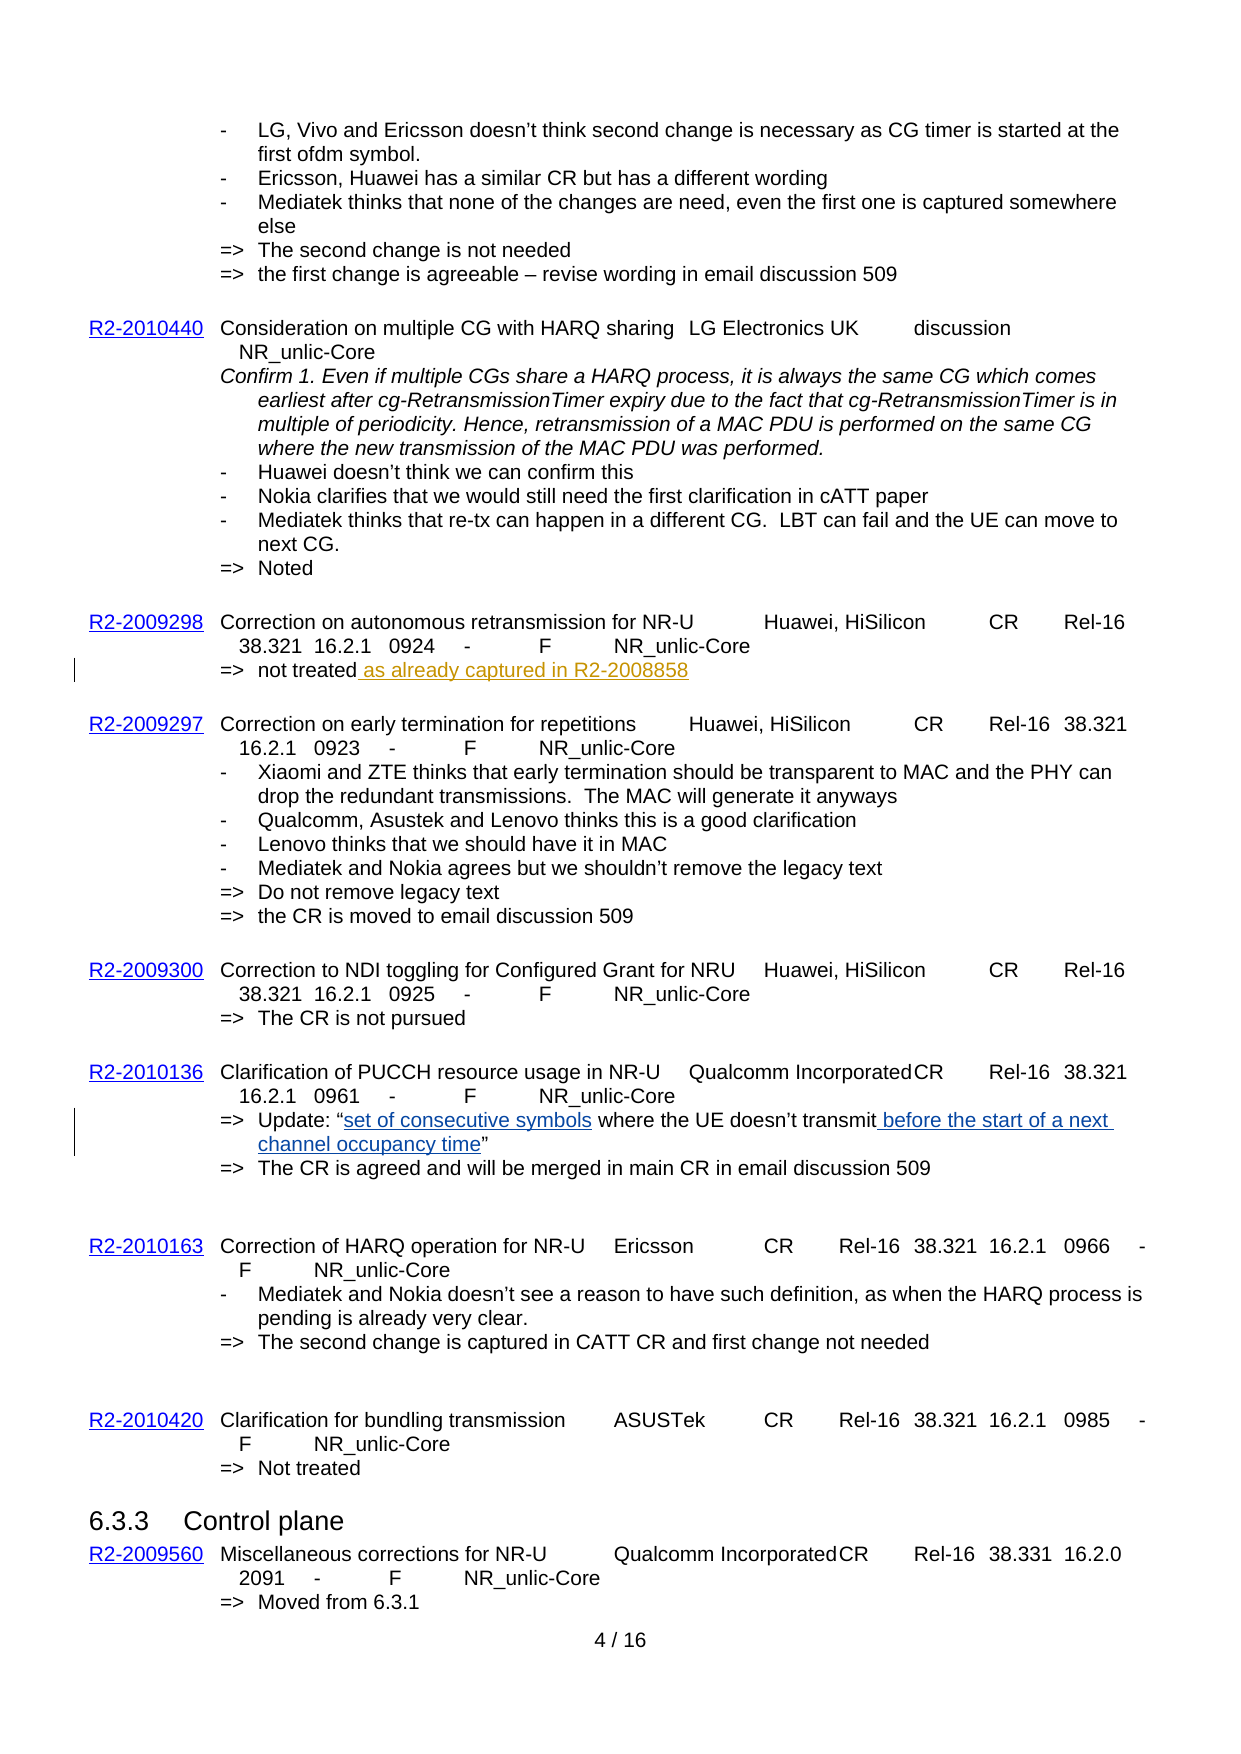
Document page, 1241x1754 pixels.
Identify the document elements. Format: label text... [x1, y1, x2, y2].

text Confirm 1. Even if multiple CGs share a HARQ process, it is always the same CG which comes earliest after cg-RetransmissionTimer expiry due to the fact that cg-RetransmissionTimer is in multiple of periodicity. Hence, retransmission of a MAC PDU is performed on the same CG where the new transmission of the MAC PDU was performed. [220, 364, 1152, 460]
text => Noted [220, 556, 1152, 579]
text - Mediatek thinks that none of the changes are need, even the first one is captured somewhere else [220, 190, 1152, 238]
text - LG, Vivo and Ericsson doesn’t think second change is necessary as CG timer is started at the first ofdm symbol. [220, 118, 1152, 166]
title R2-2009560 Miscellaneous corrections for NR-U Qualcomm Incorporated CR Rel-16 38.331 16.2.0 2091 - F NR_unlic-Core [89, 1542, 1152, 1590]
text - Nokia clarifies that we would still need the first clarification in cATT paper [220, 484, 1152, 508]
text => not treated [220, 658, 1152, 682]
text - Xiaomi and ZTE thinks that early termination should be transparent to MAC and the PHY can drop the redundant transmissions. The MAC will generate it anyways [220, 760, 1152, 808]
text => Moved from 6.3.1 [220, 1590, 1152, 1614]
text => The second change is not needed [220, 238, 1152, 262]
text - Mediatek and Nokia agrees but we shouldn’t remove the legacy text [220, 856, 1152, 879]
title R2-2010440 Consideration on multiple CG with HARQ sharing LG Electronics UK discussion NR_unlic-Core [89, 316, 1152, 364]
text => Not treated [220, 1456, 1152, 1479]
title R2-2010163 Correction of HARQ operation for NR-U Ericsson CR Rel-16 38.321 16.2.1 0966 - F NR_unlic-Core [89, 1234, 1152, 1282]
text - Lenovo thinks that we should have it in MAC [220, 832, 1152, 856]
text => the first change is agreeable – revise wording in email discussion 509 [220, 262, 1152, 286]
title R2-2010420 Clarification for bundling transmission ASUSTek CR Rel-16 38.321 16.2.1 0985 - F NR_unlic-Core [89, 1408, 1152, 1456]
title R2-2009298 Correction on autonomous retransmission for NR-U Huawei, HiSilicon CR Rel-16 38.321 16.2.1 0924 - F NR_unlic-Core [89, 610, 1152, 658]
title R2-2009300 Correction to NDI toggling for Configured Grant for NRU Huawei, HiSilicon CR Rel-16 38.321 16.2.1 0925 - F NR_unlic-Core [89, 958, 1152, 1006]
text - Huawei doesn’t think we can confirm this [220, 460, 1152, 484]
text => The CR is not pursued [220, 1006, 1152, 1029]
text => the CR is moved to email discussion 509 [220, 903, 1152, 927]
text - Mediatek thinks that re-tx can happen in a different CG. LBT can fail and the UE can move to next CG. [220, 508, 1152, 556]
title R2-2009297 Correction on early termination for repetitions Huawei, HiSilicon CR Rel-16 38.321 16.2.1 0923 - F NR_unlic-Core [89, 712, 1152, 760]
text => The CR is agreed and will be merged in main CR in email discussion 509 [220, 1156, 1152, 1179]
text => Do not remove legacy text [220, 879, 1152, 903]
subtitle 6.3.3 Control plane [89, 1504, 1152, 1536]
text => The second change is captured in CATT CR and first change not needed [220, 1329, 1152, 1353]
text - Qualcomm, Asustek and Lenovo thinks this is a good clarification [220, 808, 1152, 832]
text - Ericsson, Huawei has a similar CR but has a different wording [220, 166, 1152, 190]
title R2-2010136 Clarification of PUCCH resource usage in NR-U Qualcomm Incorporated CR Rel-16 38.321 16.2.1 0961 - F NR_unlic-Core [89, 1060, 1152, 1108]
text - Mediatek and Nokia doesn’t see a reason to have such definition, as when the HARQ process is pending is already very clear. [220, 1282, 1152, 1329]
text => Update: “ where the UE doesn’t transmit” [220, 1108, 1152, 1156]
